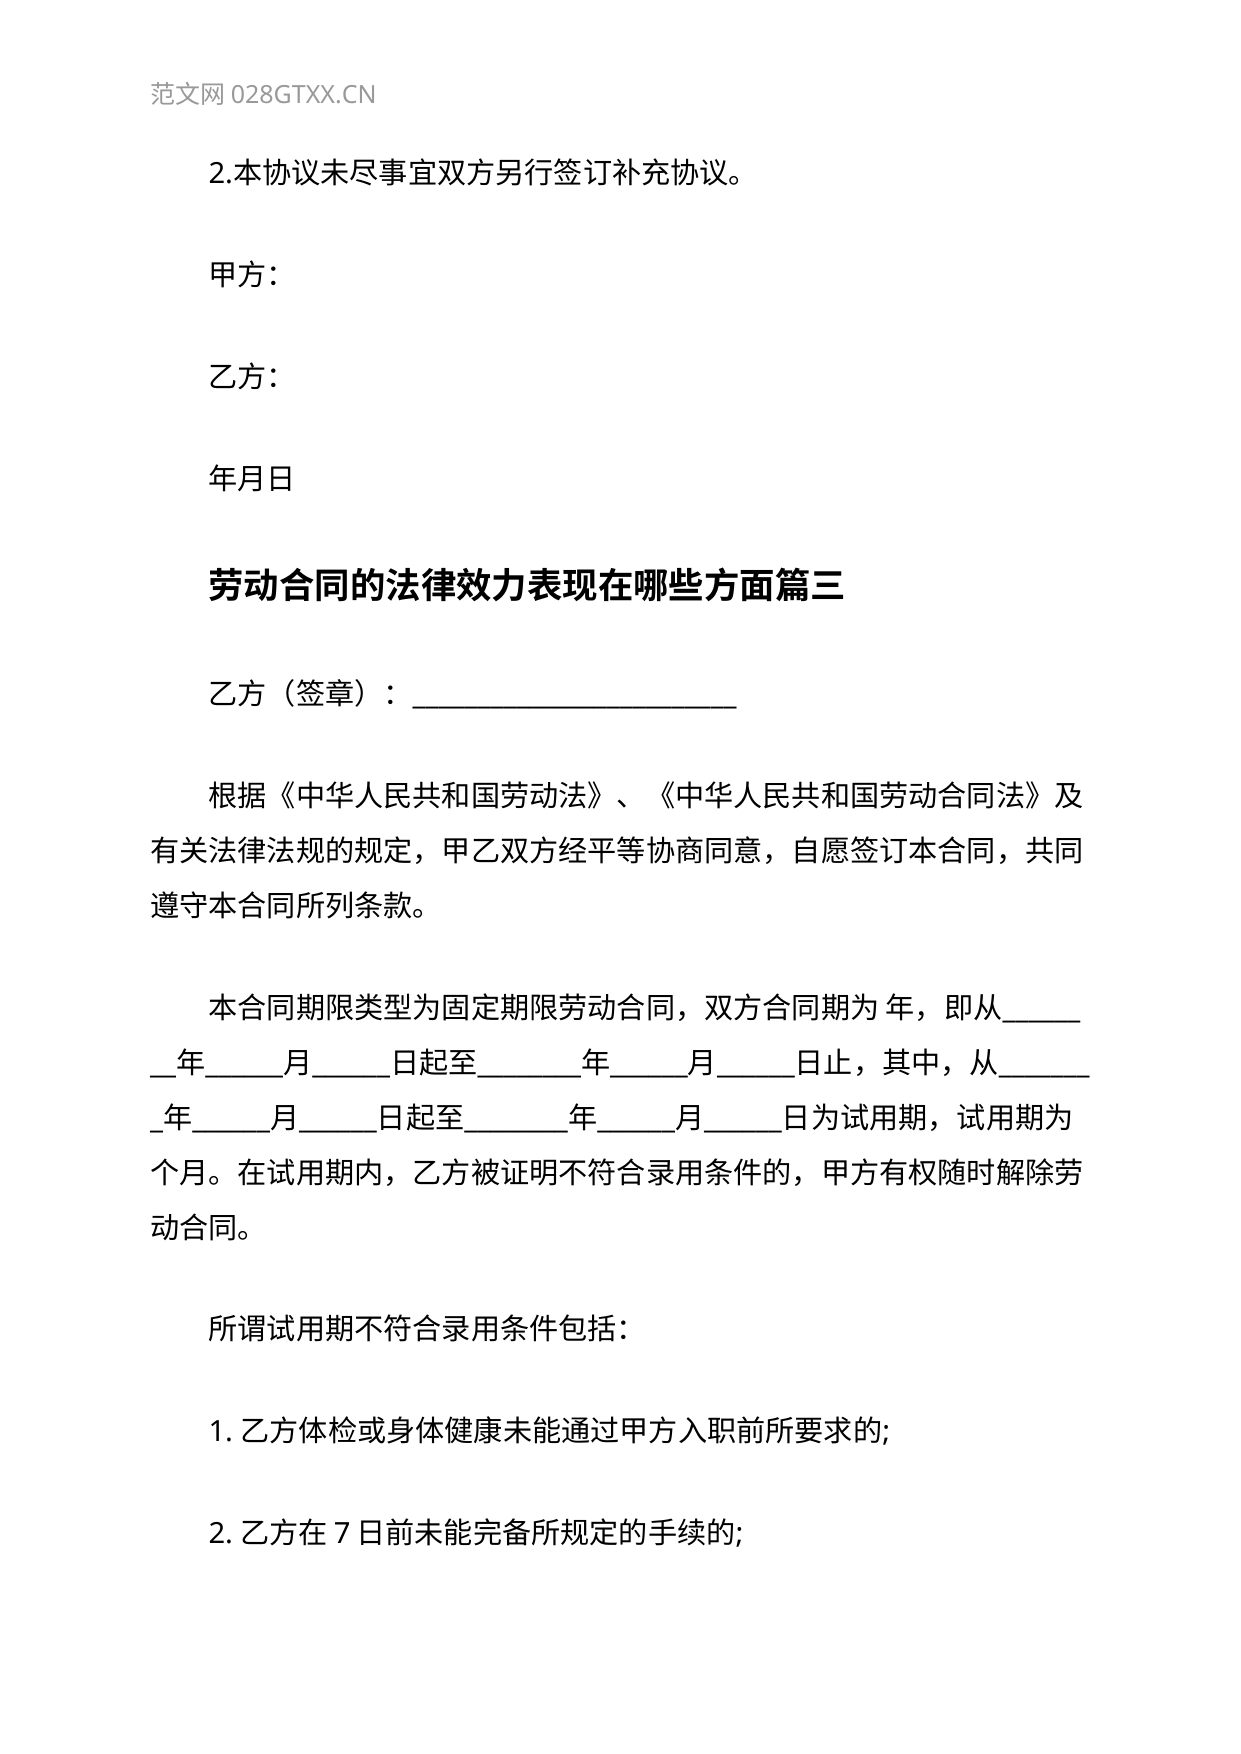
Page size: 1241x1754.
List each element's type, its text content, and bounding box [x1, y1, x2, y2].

text 1. 乙方体检或身体健康未能通过甲方入职前所要求的; [150, 1408, 1090, 1450]
text 乙方（签章）：_________________________ [150, 671, 1090, 713]
text 2.本协议未尽事宜双方另行签订补充协议。 [150, 150, 1090, 192]
text 乙方： [150, 354, 1090, 396]
text 所谓试用期不符合录用条件包括： [150, 1306, 1090, 1348]
text 甲方： [150, 252, 1090, 294]
text 年月日 [150, 456, 1090, 498]
text 劳动合同的法律效力表现在哪些方面篇三 [150, 557, 1090, 608]
text 根据《中华人民共和国劳动法》、《中华人民共和国劳动合同法》及有关法律法规的规定，甲乙双方经平等协商同意，自愿签订本合同，共同遵守本合同所列条款。 [150, 773, 1090, 925]
text 本合同期限类型为固定期限劳动合同，双方合同期为 年，即从________年______月______日起至________年______月______日止，其中，从________年______月______日起至________年______月______日为试用期，试用期为 个月。在试用期内，乙方被证明不符合录用条件的，甲方有权随时解除劳动合同。 [150, 984, 1090, 1246]
text 2. 乙方在7日前未能完备所规定的手续的; [150, 1510, 1090, 1552]
